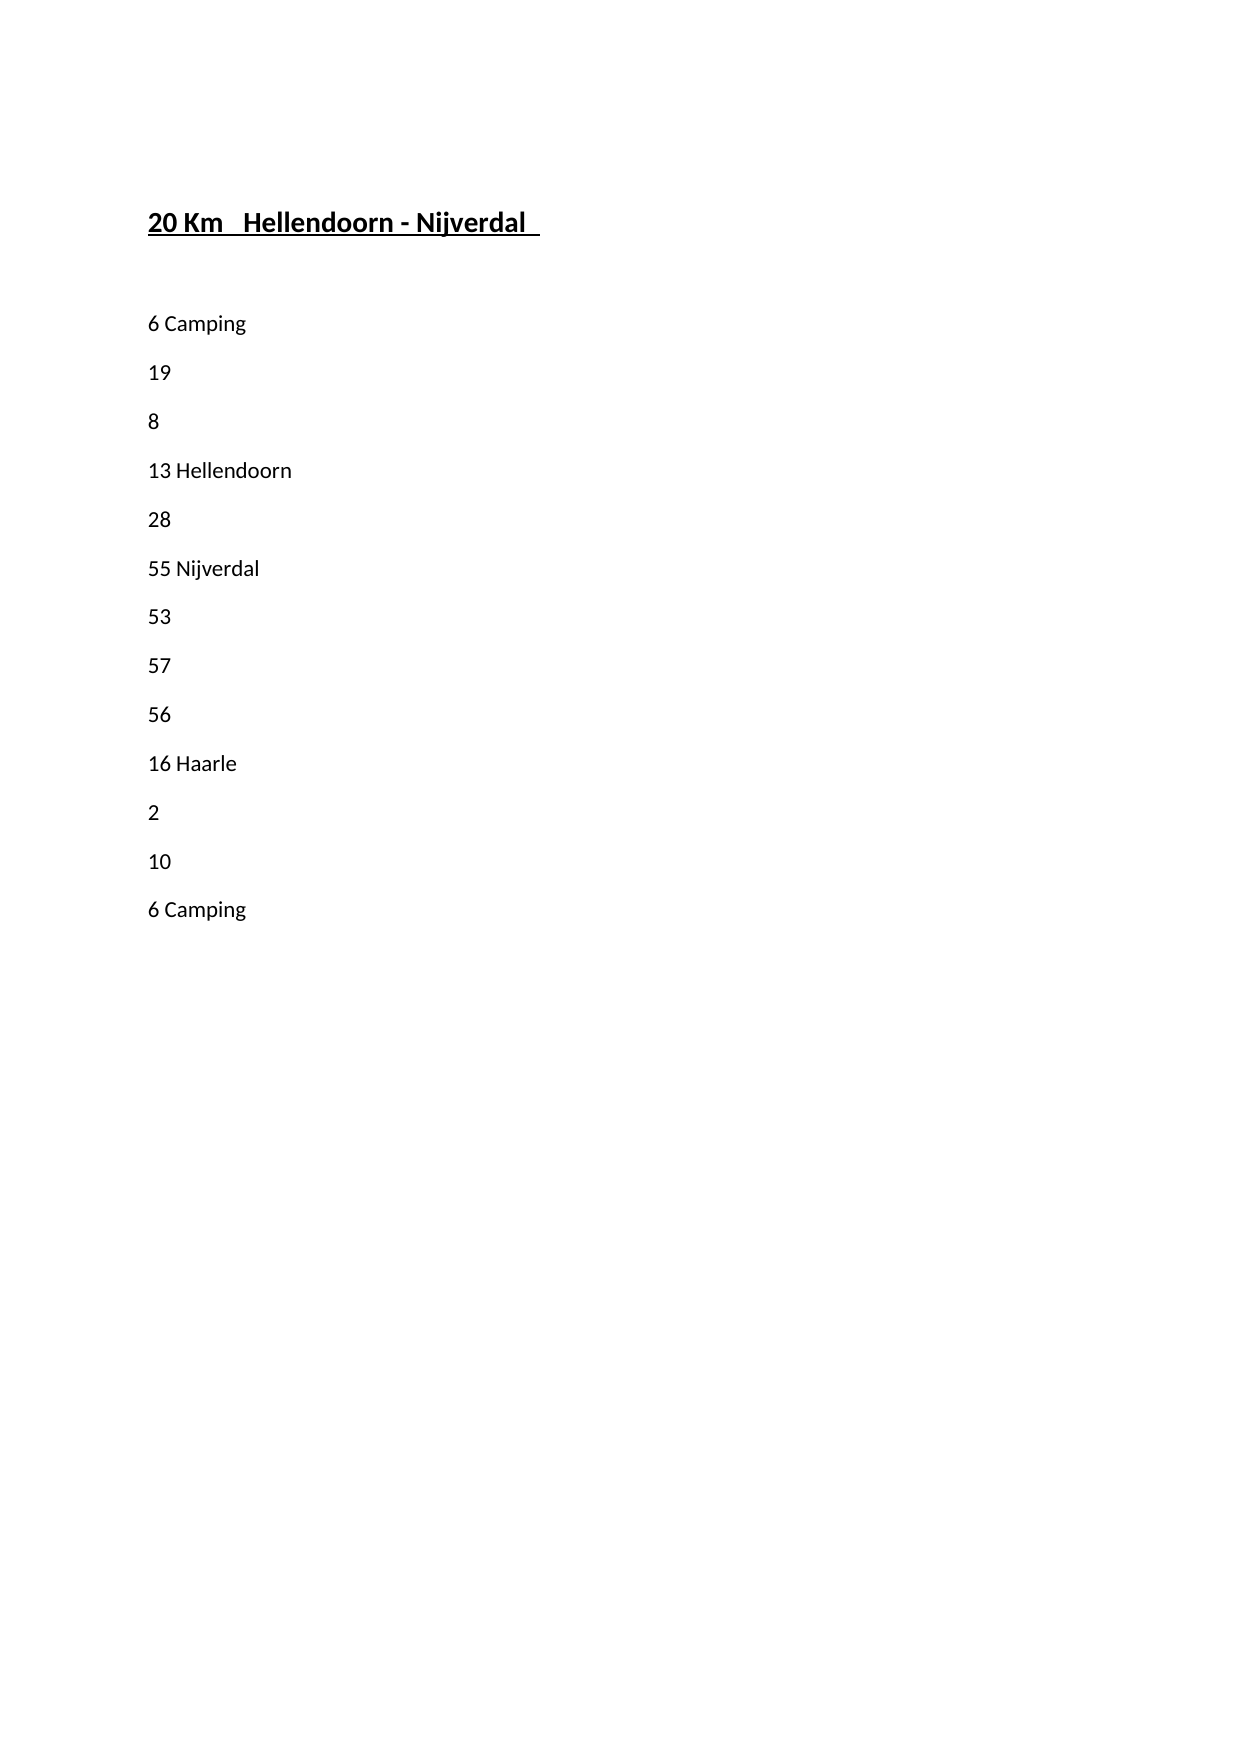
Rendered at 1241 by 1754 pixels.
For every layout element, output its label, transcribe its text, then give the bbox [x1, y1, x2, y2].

text 8 [148, 407, 1093, 435]
text 56 [148, 700, 1093, 728]
text 13 Hellendoorn [148, 456, 1093, 484]
text 6 Camping [148, 896, 1093, 924]
text 53 [148, 602, 1093, 631]
text 57 [148, 651, 1093, 679]
text 16 Haarle [148, 749, 1093, 777]
text 10 [148, 847, 1093, 875]
text 20 Km Hellendoorn - Nijverdal [148, 204, 1093, 240]
text 28 [148, 505, 1093, 533]
text 6 Camping [148, 309, 1093, 337]
text 19 [148, 358, 1093, 386]
text 2 [148, 798, 1093, 826]
text 55 Nijverdal [148, 554, 1093, 582]
